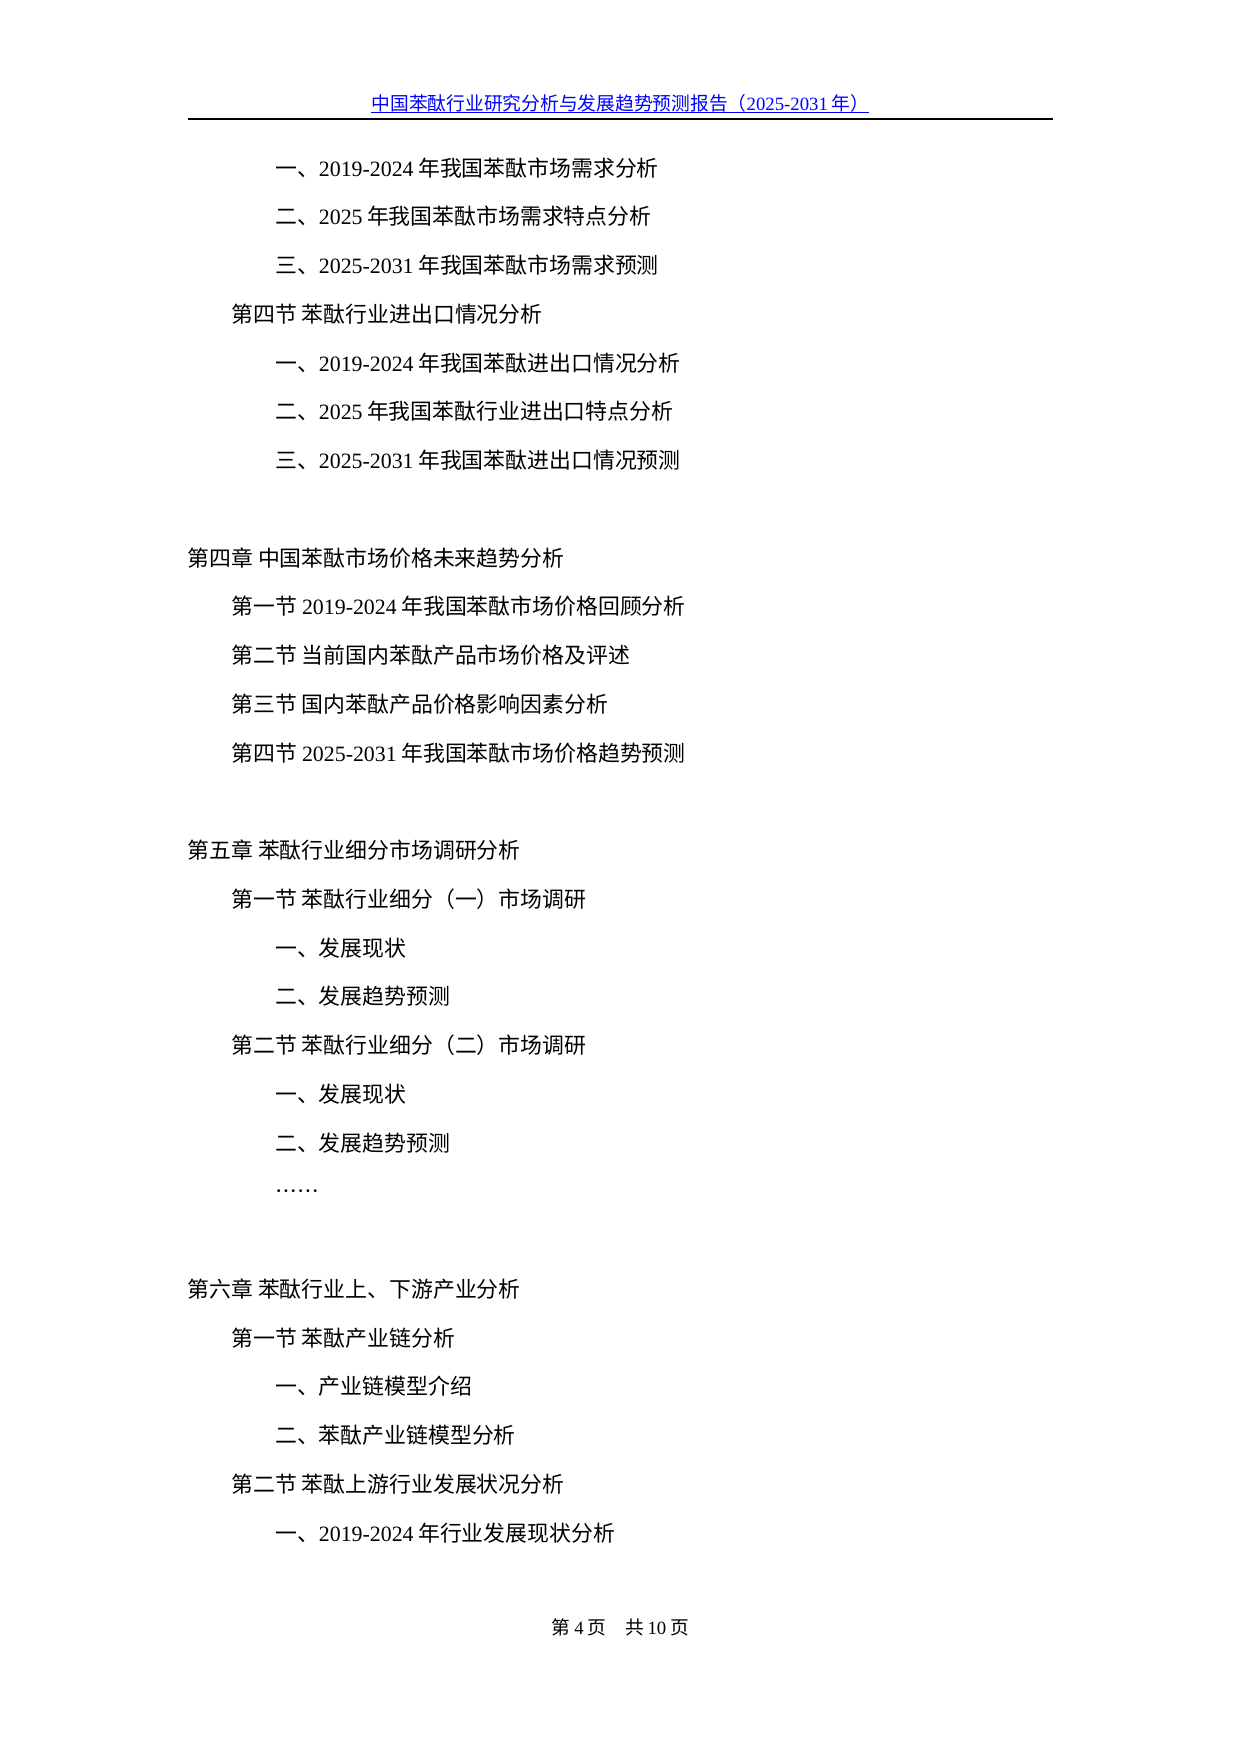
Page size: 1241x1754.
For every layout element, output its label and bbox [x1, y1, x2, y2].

text [187, 150, 1053, 1548]
